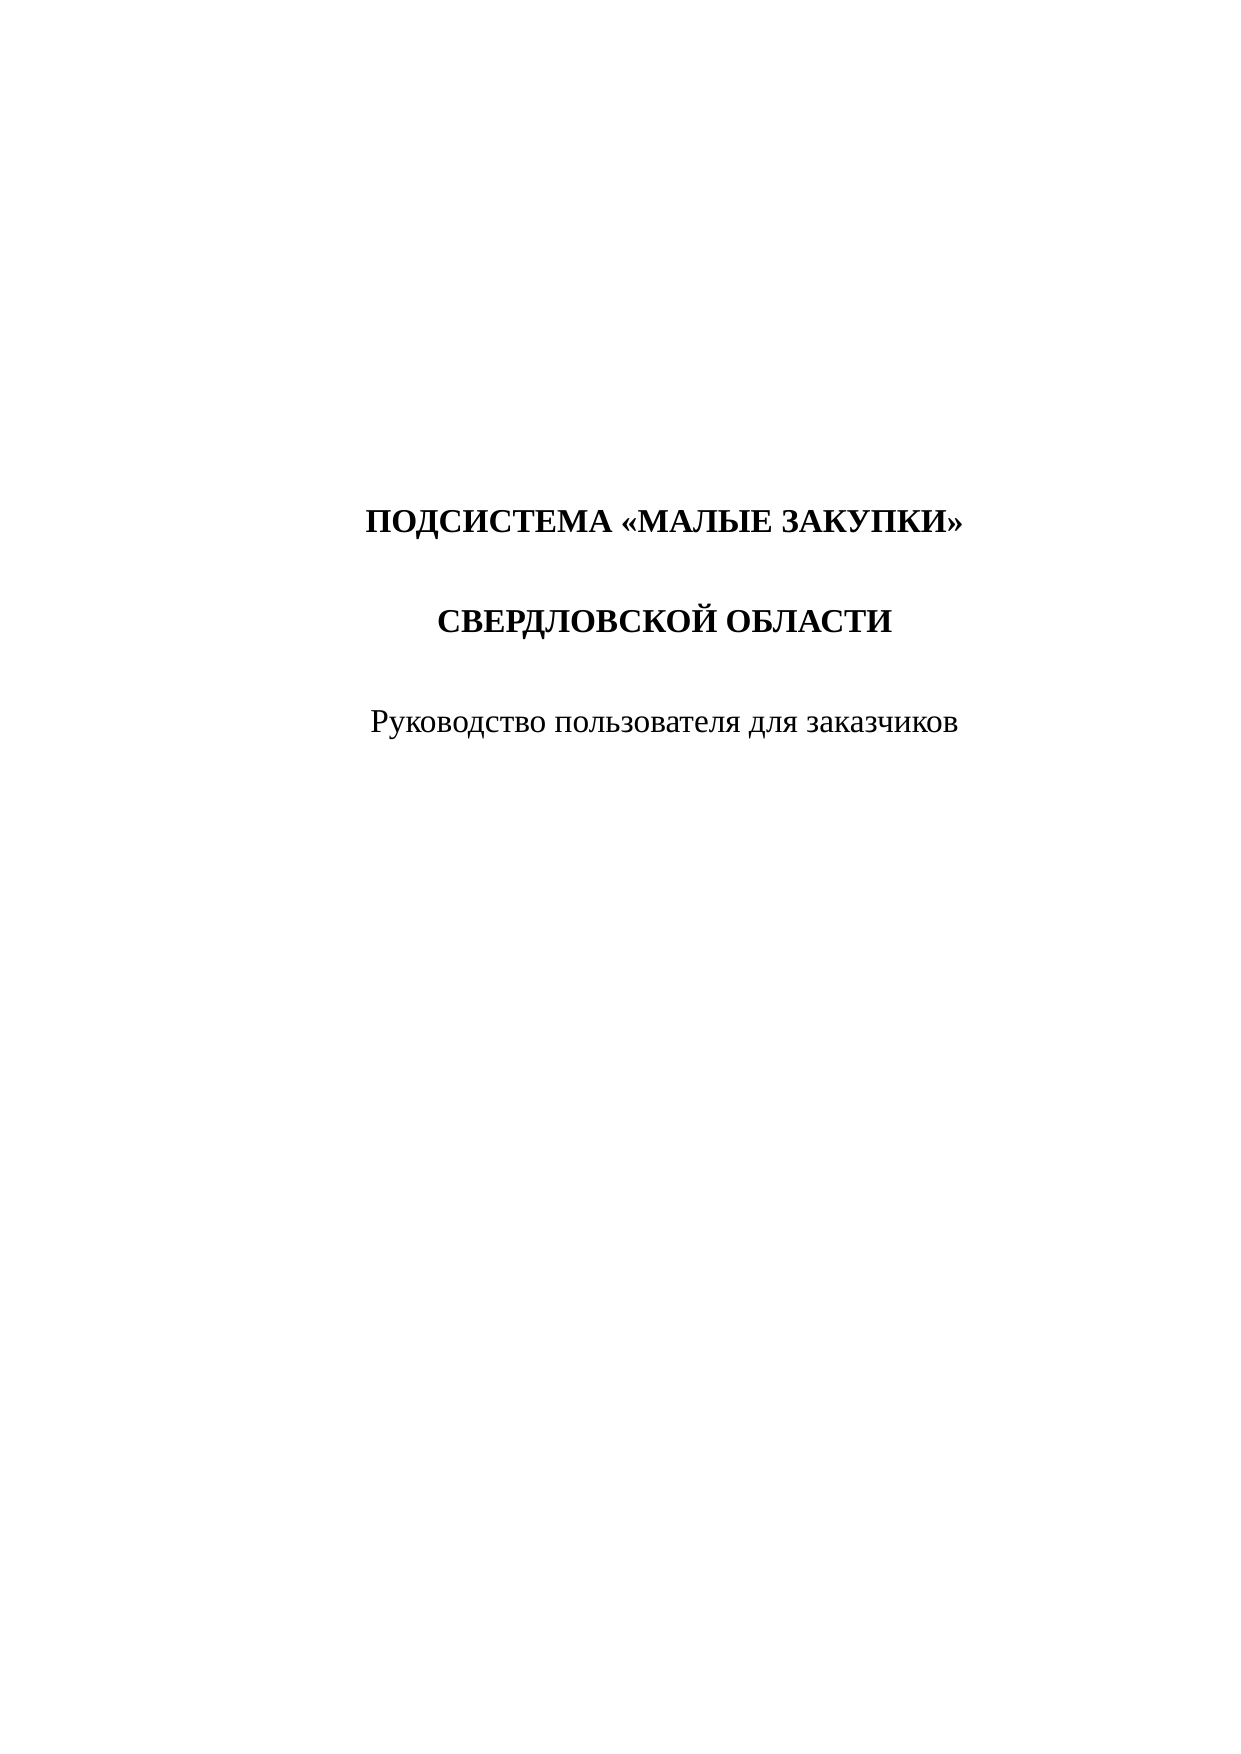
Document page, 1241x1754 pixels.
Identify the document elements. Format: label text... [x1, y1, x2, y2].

text ПОДСИСТЕМА «Малые закупки» [177, 506, 1152, 539]
text СВЕРДЛОВСКОЙ области [177, 606, 1152, 639]
text Руководство пользователя для заказчиков [177, 706, 1152, 739]
